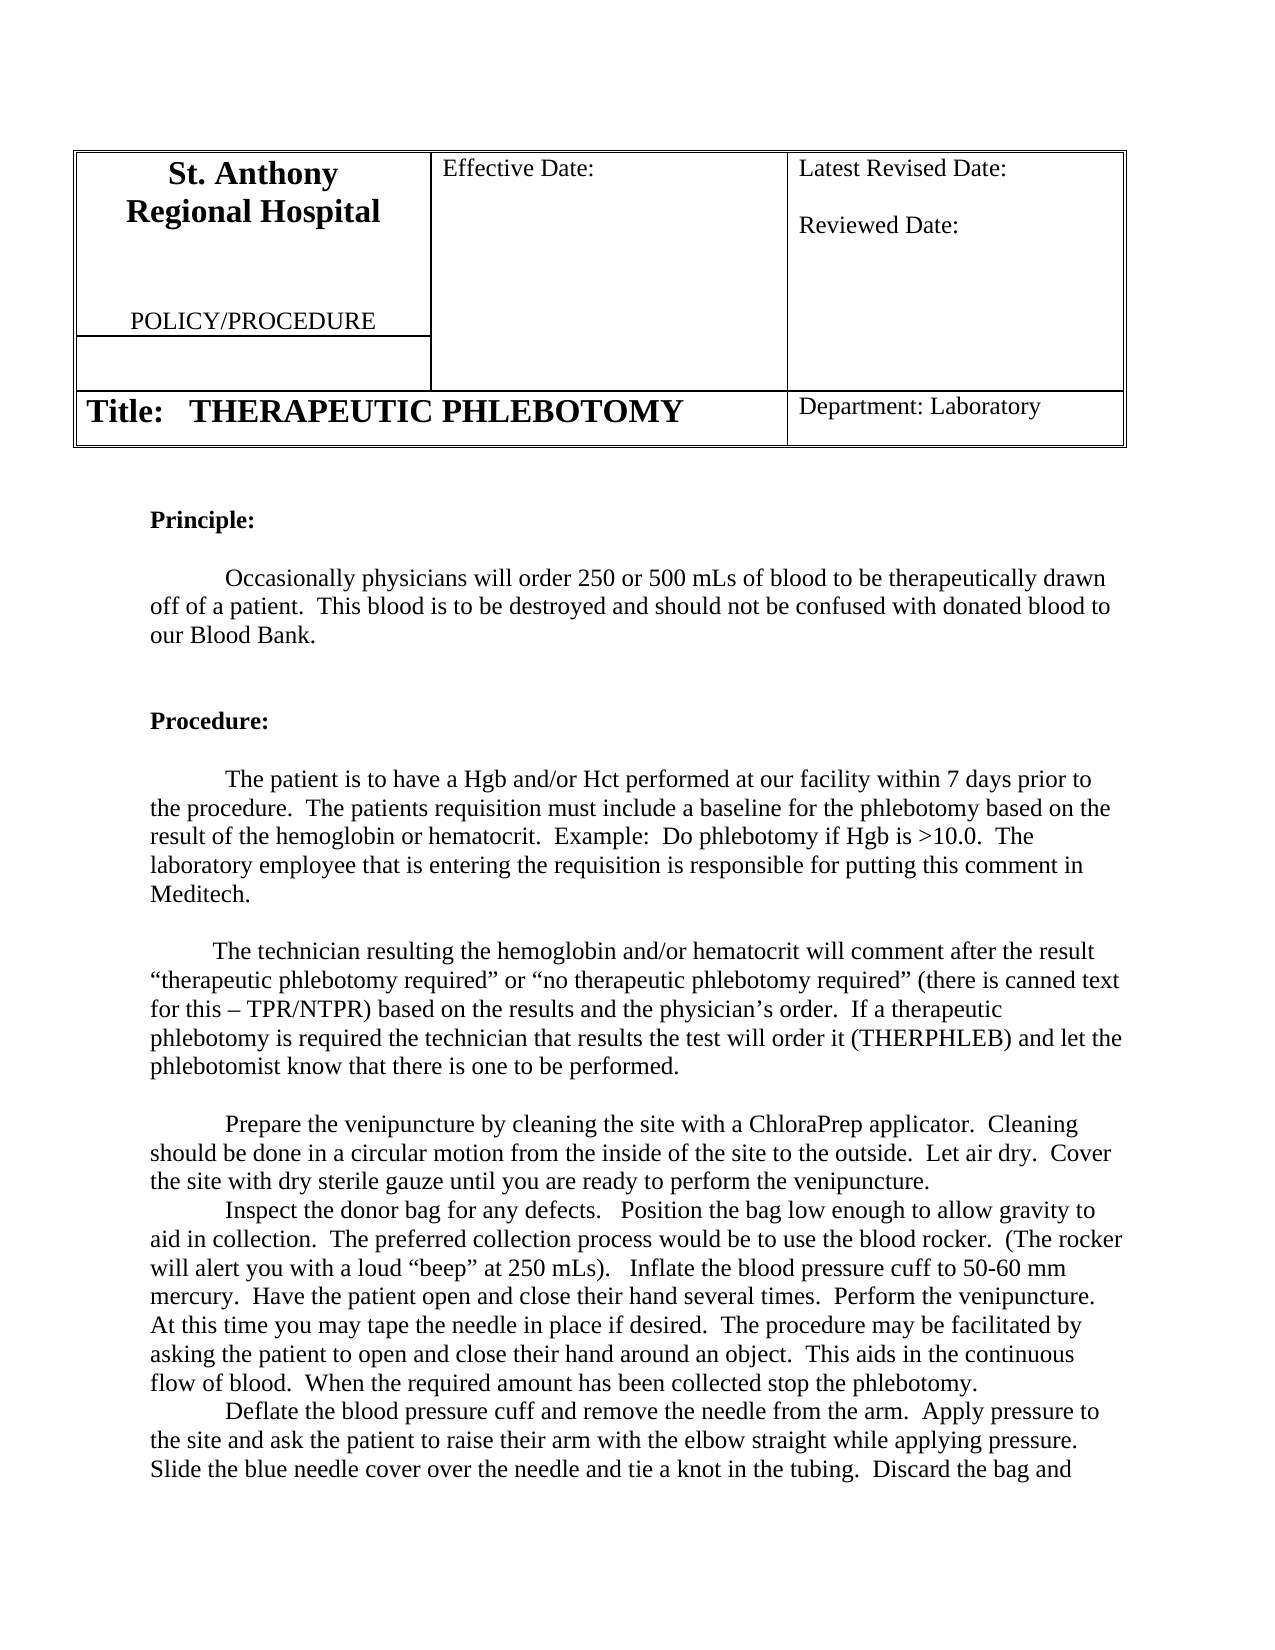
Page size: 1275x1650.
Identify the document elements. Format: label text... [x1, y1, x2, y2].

text Prepare the venipuncture by cleaning the site with a ChloraPrep applicator. Cleaning should be done in a circular motion from the inside of the site to the outside. Let air dry. Cover the site with dry sterile gauze until you are ready to perform the venipuncture. [150, 1109, 1125, 1195]
table_cell Title: THERAPEUTIC PHLEBOTOMY [77, 392, 787, 444]
table_header Effective Date: [432, 153, 787, 390]
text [150, 1396, 1125, 1483]
table_cell Department: Laboratory [788, 392, 1123, 444]
table_header Latest Revised Date: Reviewed Date: [788, 153, 1123, 390]
table_cell [77, 337, 430, 390]
text The technician resulting the hemoglobin and/or hematocrit will comment after the result “therapeutic phlebotomy required” or “no therapeutic phlebotomy required” (there is canned text for this – TPR/NTPR) based on the results and the physician’s order. If a therapeutic phlebotomy is required the technician that results the test will order it (THERPHLEB) and let the phlebotomist know that there is one to be performed. [150, 936, 1125, 1080]
text Procedure: [150, 706, 1125, 735]
text Principle: [150, 505, 1125, 534]
text The patient is to have a Hgb and/or Hct performed at our facility within 7 days prior to the procedure. The patients requisition must include a baseline for the phlebotomy based on the result of the hemoglobin or hematocrit. Example: Do phlebotomy if Hgb is >10.0. The laboratory employee that is entering the requisition is responsible for putting this comment in Meditech. [150, 764, 1125, 908]
table_header St. Anthony POLICY/PROCEDURE [77, 153, 430, 335]
text Occasionally physicians will order 250 or 500 mLs of blood to be therapeutically drawn off of a patient. This blood is to be destroyed and should not be confused with donated blood to our Blood Bank. [150, 563, 1125, 649]
text Inspect the donor bag for any defects. Position the bag low enough to allow gravity to aid in collection. The preferred collection process would be to use the blood rocker. (The rocker will alert you with a loud “beep” at 250 mLs). Inflate the blood pressure cuff to 50-60 mm mercury. Have the patient open and close their hand several times. Perform the venipuncture. At this time you may tape the needle in place if desired. The procedure may be facilitated by asking the patient to open and close their hand around an object. This aids in the continuous flow of blood. When the required amount has been collected stop the phlebotomy. [150, 1195, 1125, 1396]
